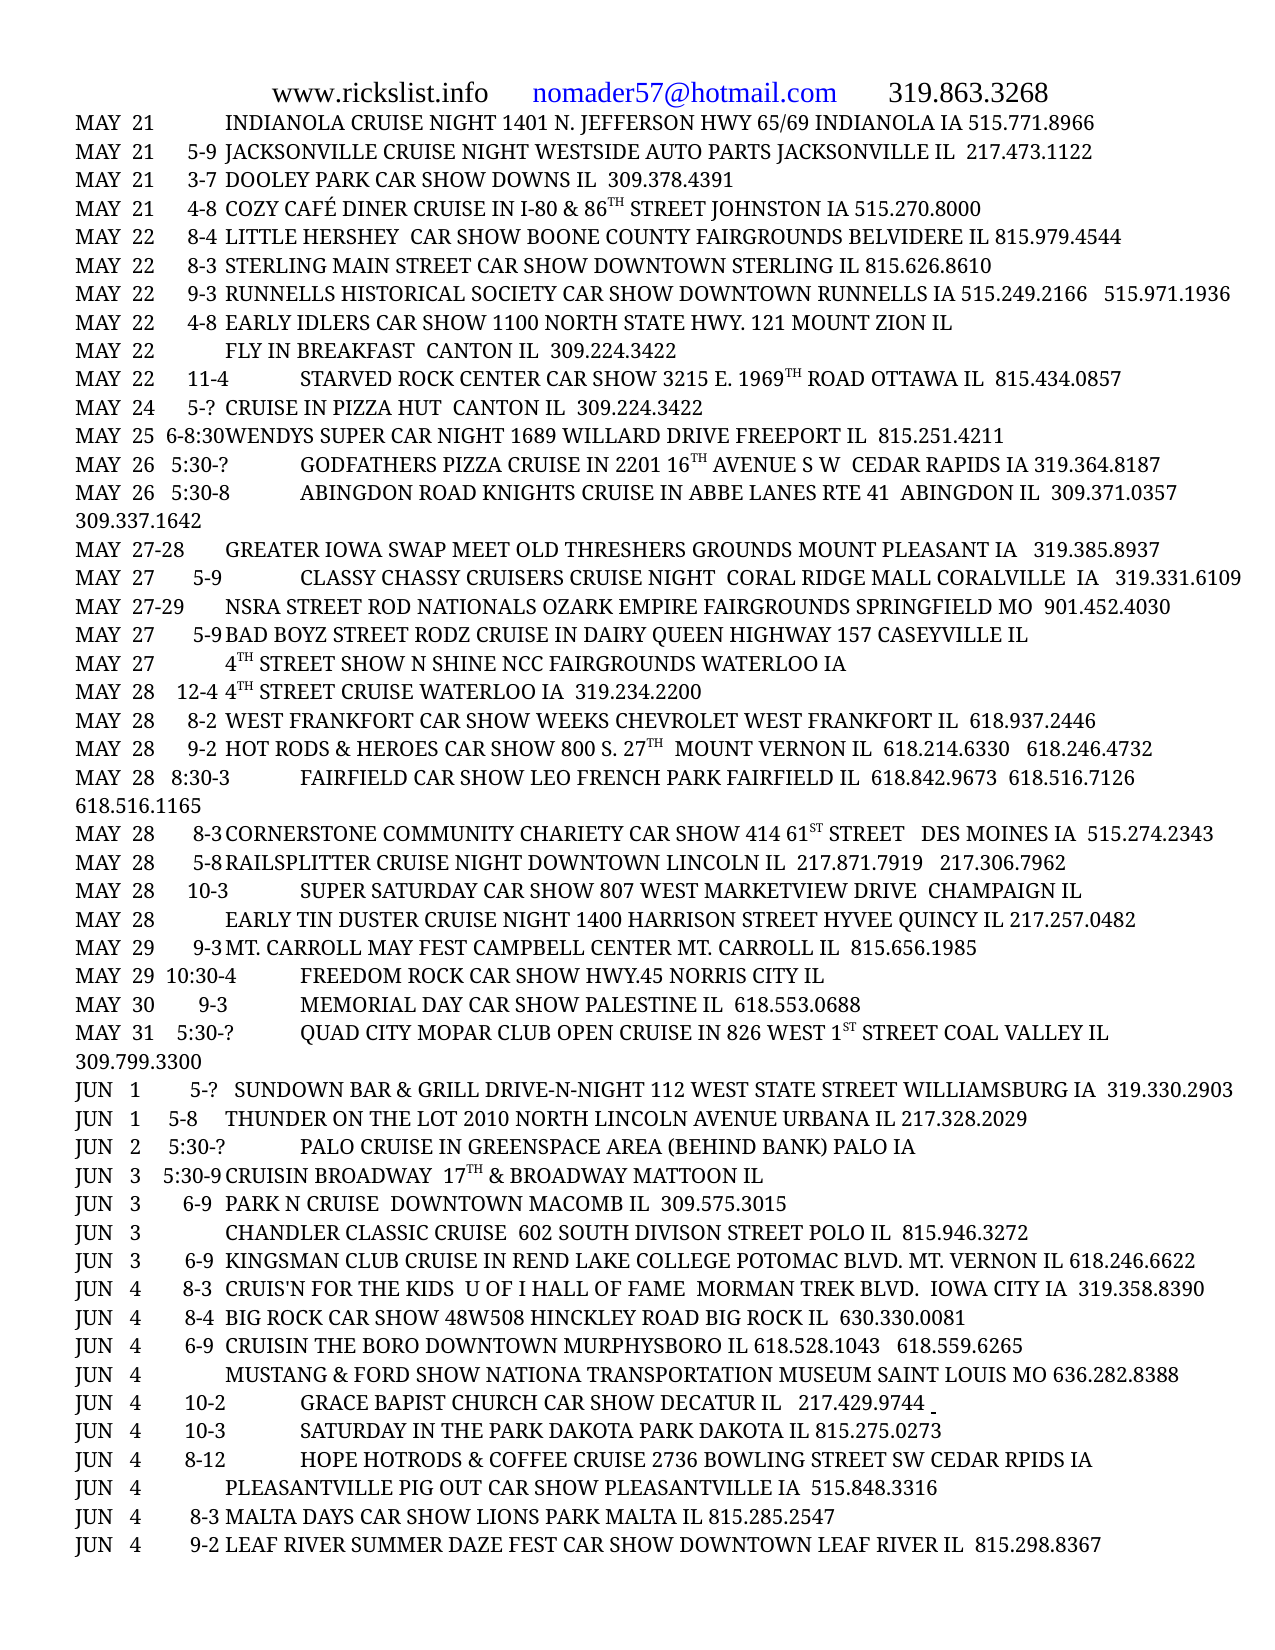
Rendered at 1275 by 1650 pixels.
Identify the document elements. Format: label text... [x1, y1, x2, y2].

text MAY 27 5-9 BAD BOYZ STREET RODZ CRUISE IN DAIRY QUEEN HIGHWAY 157 CASEYVILLE IL [75, 620, 1245, 649]
text MAY 25 6-8:30 WENDYS SUPER CAR NIGHT 1689 WILLARD DRIVE FREEPORT IL 815.251.4211 [75, 421, 1245, 450]
text JUN 4 8-3 MALTA DAYS CAR SHOW LIONS PARK MALTA IL 815.285.2547 [75, 1502, 1245, 1530]
text JUN 4 PLEASANTVILLE PIG OUT CAR SHOW PLEASANTVILLE IA 515.848.3316 [75, 1473, 1245, 1502]
text MAY 29 9-3 MT. CARROLL MAY FEST CAMPBELL CENTER MT. CARROLL IL 815.656.1985 [75, 933, 1245, 962]
text MAY 29 10:30-4 FREEDOM ROCK CAR SHOW HWY.45 NORRIS CITY IL [75, 962, 1245, 990]
text JUN 4 8-3 CRUIS'N FOR THE KIDS U OF I HALL OF FAME MORMAN TREK BLVD. IOWA CITY IA 319.358.8390 [75, 1274, 1245, 1303]
text MAY 22 8-3 STERLING MAIN STREET CAR SHOW DOWNTOWN STERLING IL 815.626.8610 [75, 251, 1245, 279]
text MAY 21 4-8 COZY CAFÉ DINER CRUISE IN I-80 & 86TH STREET JOHNSTON IA 515.270.8000 [75, 194, 1245, 222]
text JUN 3 6-9 PARK N CRUISE DOWNTOWN MACOMB IL 309.575.3015 [75, 1189, 1245, 1218]
text MAY 28 8-2 WEST FRANKFORT CAR SHOW WEEKS CHEVROLET WEST FRANKFORT IL 618.937.2446 [75, 706, 1245, 734]
text MAY 22 9-3 RUNNELLS HISTORICAL SOCIETY CAR SHOW DOWNTOWN RUNNELLS IA 515.249.2166 515.971.1936 [75, 279, 1245, 308]
text MAY 28 8-3 CORNERSTONE COMMUNITY CHARIETY CAR SHOW 414 61ST STREET DES MOINES IA 515.274.2343 [75, 819, 1245, 848]
text JUN 1 5-? SUNDOWN BAR & GRILL DRIVE-N-NIGHT 112 WEST STATE STREET WILLIAMSBURG IA 319.330.2903 [75, 1075, 1245, 1104]
text MAY 22 FLY IN BREAKFAST CANTON IL 309.224.3422 [75, 336, 1245, 364]
text MAY 21 3-7 DOOLEY PARK CAR SHOW DOWNS IL 309.378.4391 [75, 165, 1245, 194]
text MAY 28 EARLY TIN DUSTER CRUISE NIGHT 1400 HARRISON STREET HYVEE QUINCY IL 217.257.0482 [75, 905, 1245, 933]
text MAY 27-28 GREATER IOWA SWAP MEET OLD THRESHERS GROUNDS MOUNT PLEASANT IA 319.385.8937 [75, 535, 1245, 563]
text MAY 24 5-? CRUISE IN PIZZA HUT CANTON IL 309.224.3422 [75, 393, 1245, 421]
text JUN 3 CHANDLER CLASSIC CRUISE 602 SOUTH DIVISON STREET POLO IL 815.946.3272 [75, 1218, 1245, 1246]
text MAY 28 10-3 SUPER SATURDAY CAR SHOW 807 WEST MARKETVIEW DRIVE CHAMPAIGN IL [75, 876, 1245, 905]
text JUN 4 8-12 HOPE HOTRODS & COFFEE CRUISE 2736 BOWLING STREET SW CEDAR RPIDS IA [75, 1445, 1245, 1473]
text MAY 26 5:30-8 ABINGDON ROAD KNIGHTS CRUISE IN ABBE LANES RTE 41 ABINGDON IL 309.371.0357 309.337.1642 [75, 478, 1245, 535]
text MAY 27 4TH STREET SHOW N SHINE NCC FAIRGROUNDS WATERLOO IA [75, 649, 1245, 677]
text JUN 4 6-9 CRUISIN THE BORO DOWNTOWN MURPHYSBORO IL 618.528.1043 618.559.6265 [75, 1331, 1245, 1360]
text MAY 28 12-4 4TH STREET CRUISE WATERLOO IA 319.234.2200 [75, 677, 1245, 706]
text MAY 26 5:30-? GODFATHERS PIZZA CRUISE IN 2201 16TH AVENUE S W CEDAR RAPIDS IA 319.364.8187 [75, 450, 1245, 478]
text MAY 22 8-4 LITTLE HERSHEY CAR SHOW BOONE COUNTY FAIRGROUNDS BELVIDERE IL 815.979.4544 [75, 222, 1245, 251]
text MAY 30 9-3 MEMORIAL DAY CAR SHOW PALESTINE IL 618.553.0688 [75, 990, 1245, 1018]
text MAY 22 4-8 EARLY IDLERS CAR SHOW 1100 NORTH STATE HWY. 121 MOUNT ZION IL [75, 308, 1245, 336]
text MAY 31 5:30-? QUAD CITY MOPAR CLUB OPEN CRUISE IN 826 WEST 1ST STREET COAL VALLEY IL 309.799.3300 [75, 1018, 1245, 1075]
text MAY 21 5-9 JACKSONVILLE CRUISE NIGHT WESTSIDE AUTO PARTS JACKSONVILLE IL 217.473.1122 [75, 137, 1245, 165]
text MAY 28 8:30-3 FAIRFIELD CAR SHOW LEO FRENCH PARK FAIRFIELD IL 618.842.9673 618.516.7126 618.516.1165 [75, 763, 1245, 819]
text JUN 2 5:30-? PALO CRUISE IN GREENSPACE AREA (BEHIND BANK) PALO IA [75, 1132, 1245, 1161]
text JUN 4 8-4 BIG ROCK CAR SHOW 48W508 HINCKLEY ROAD BIG ROCK IL 630.330.0081 [75, 1303, 1245, 1331]
text JUN 4 9-2 LEAF RIVER SUMMER DAZE FEST CAR SHOW DOWNTOWN LEAF RIVER IL 815.298.8367 [75, 1530, 1245, 1559]
text JUN 3 5:30-9 CRUISIN BROADWAY 17TH & BROADWAY MATTOON IL [75, 1161, 1245, 1189]
text JUN 4 10-2 GRACE BAPIST CHURCH CAR SHOW DECATUR IL 217.429.9744 [75, 1388, 1245, 1417]
text JUN 1 5-8 THUNDER ON THE LOT 2010 NORTH LINCOLN AVENUE URBANA IL 217.328.2029 [75, 1104, 1245, 1132]
text MAY 28 5-8 RAILSPLITTER CRUISE NIGHT DOWNTOWN LINCOLN IL 217.871.7919 217.306.7962 [75, 848, 1245, 876]
text MAY 22 11-4 STARVED ROCK CENTER CAR SHOW 3215 E. 1969TH ROAD OTTAWA IL 815.434.0857 [75, 364, 1245, 393]
text JUN 3 6-9 KINGSMAN CLUB CRUISE IN REND LAKE COLLEGE POTOMAC BLVD. MT. VERNON IL 618.246.6622 [75, 1246, 1245, 1274]
text JUN 4 10-3 SATURDAY IN THE PARK DAKOTA PARK DAKOTA IL 815.275.0273 [75, 1417, 1245, 1445]
text MAY 21 INDIANOLA CRUISE NIGHT 1401 N. JEFFERSON HWY 65/69 INDIANOLA IA 515.771.8966 [75, 108, 1245, 137]
text MAY 28 9-2 HOT RODS & HEROES CAR SHOW 800 S. 27TH MOUNT VERNON IL 618.214.6330 618.246.4732 [75, 734, 1245, 763]
text MAY 27 5-9 CLASSY CHASSY CRUISERS CRUISE NIGHT CORAL RIDGE MALL CORALVILLE IA 319.331.6109 [75, 563, 1245, 592]
text JUN 4 MUSTANG & FORD SHOW NATIONA TRANSPORTATION MUSEUM SAINT LOUIS MO 636.282.8388 [75, 1360, 1245, 1388]
text MAY 27-29 NSRA STREET ROD NATIONALS OZARK EMPIRE FAIRGROUNDS SPRINGFIELD MO 901.452.4030 [75, 592, 1245, 620]
